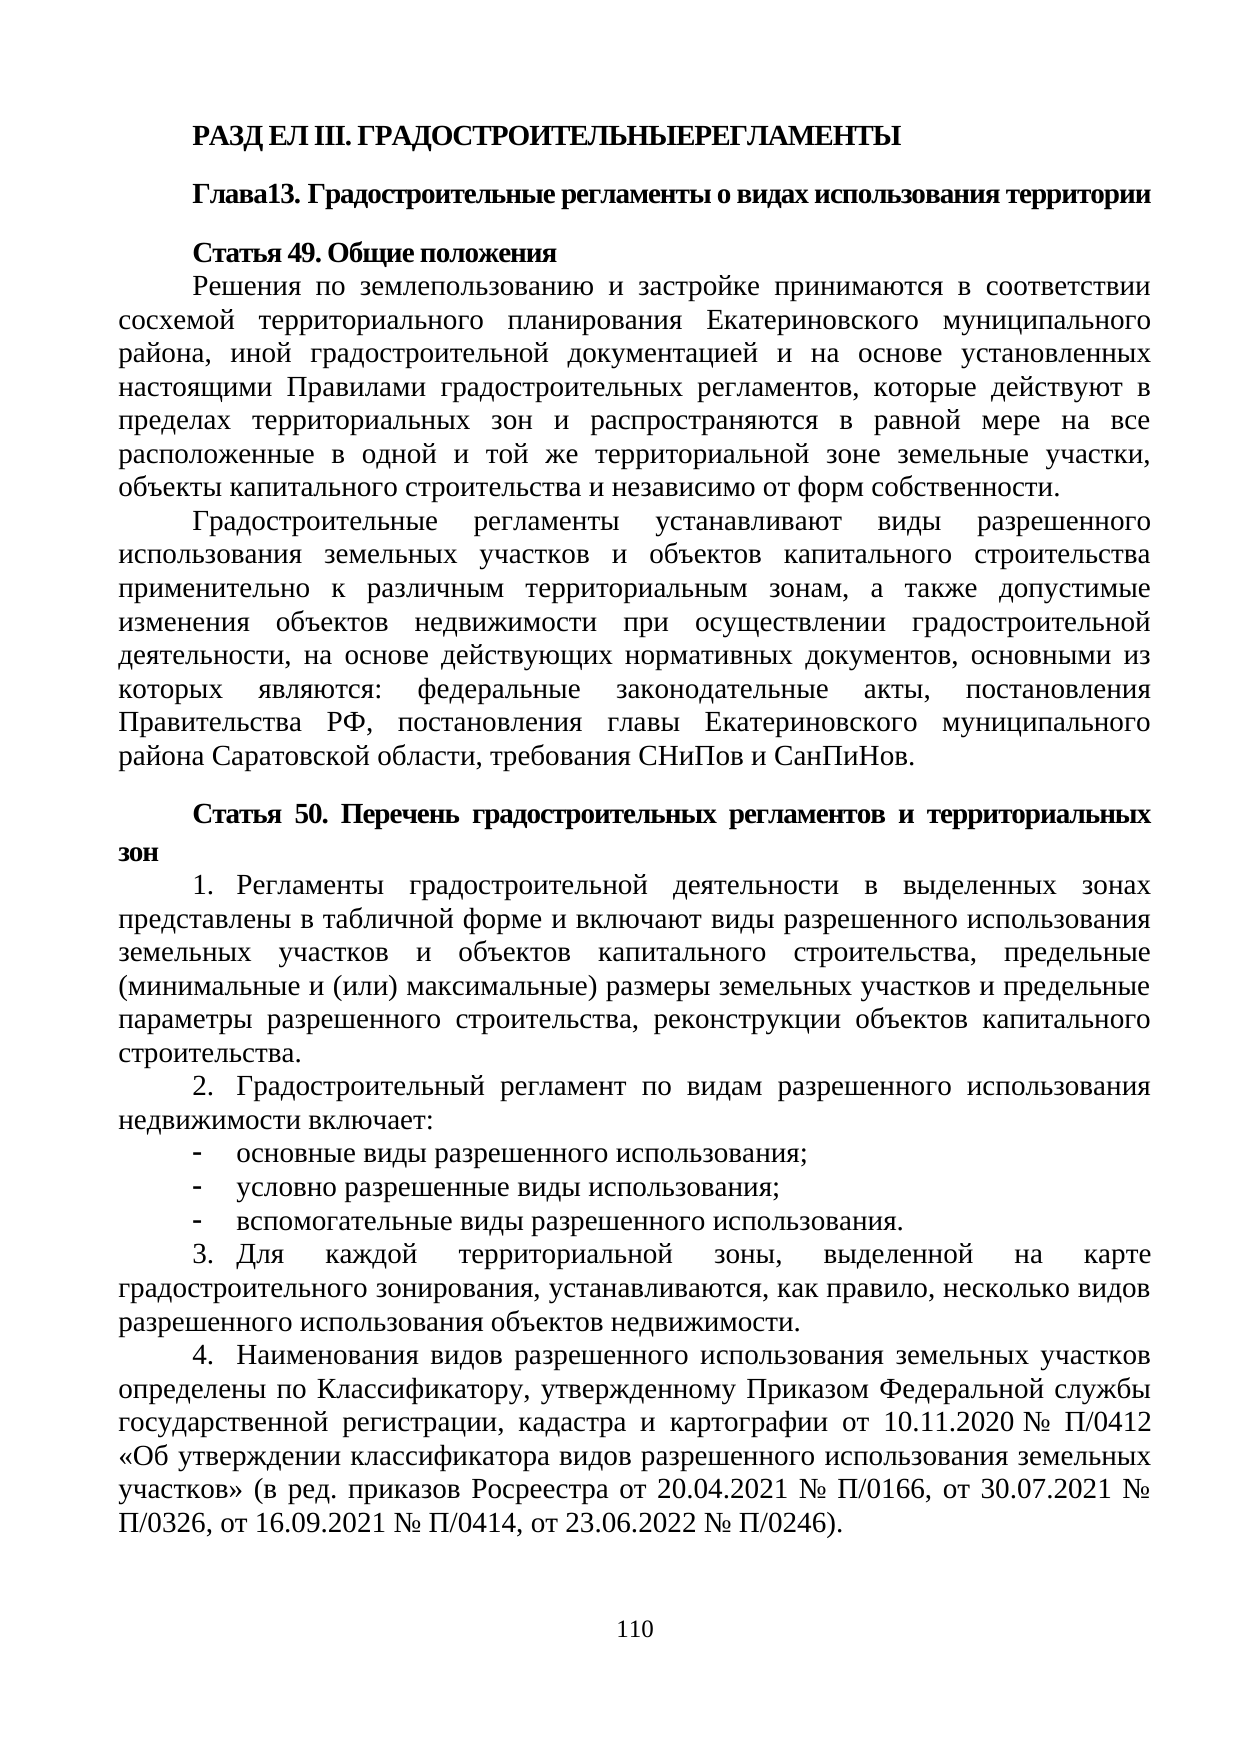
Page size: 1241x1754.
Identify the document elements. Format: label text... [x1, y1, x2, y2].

list Градостроительный регламент по видам разрешенного использования недвижимости включает: [118, 1068, 1152, 1136]
subtitle Статья 50. Перечень градостроительных регламентов и территориальных зон [118, 792, 1152, 867]
subtitle Статья 49. Общие положения [118, 231, 1152, 268]
list Наименования видов разрешенного использования земельных участков определены по Классификатору, утвержденному Приказом Федеральной службы государственной регистрации, кадастра и картографии от 10.11.2020 № П/0412 «Об утверждении классификатора видов разрешенного использования земельных участков» (в ред. приказов Росреестра от 20.04.2021 № П/0166, от 30.07.2021 № П/0326, от 16.09.2021 № П/0414, от 23.06.2022 № П/0246). [118, 1337, 1152, 1538]
list вспомогательные виды разрешенного использования. [118, 1203, 1152, 1237]
list основные виды разрешенного использования; [118, 1136, 1152, 1169]
text Решения по землепользованию и застройке принимаются в соответствии сосхемой территориального планирования Екатериновского муниципального района, иной градостроительной документацией и на основе установленных настоящими Правилами градостроительных регламентов, которые действуют в пределах территориальных зон и распространяются в равной мере на все расположенные в одной и той же территориальной зоне земельные участки, объекты капитального строительства и независимо от форм собственности. [118, 268, 1152, 503]
list Регламенты градостроительной деятельности в выделенных зонах представлены в табличной форме и включают виды разрешенного использования земельных участков и объектов капитального строительства, предельные (минимальные и (или) максимальные) размеры земельных участков и предельные параметры разрешенного строительства, реконструкции объектов капитального строительства. [118, 867, 1152, 1068]
list условно разрешенные виды использования; [118, 1169, 1152, 1203]
text Градостроительные регламенты устанавливают виды разрешенного использования земельных участков и объектов капитального строительства применительно к различным территориальным зонам, а также допустимые изменения объектов недвижимости при осуществлении градостроительной деятельности, на основе действующих нормативных документов, основными из которых являются: федеральные законодательные акты, постановления Правительства РФ, постановления главы Екатериновского муниципального района Саратовской области, требования СНиПов и СанПиНов. [118, 503, 1152, 771]
list Для каждой территориальной зоны, выделенной на карте градостроительного зонирования, устанавливаются, как правило, несколько видов разрешенного использования объектов недвижимости. [118, 1237, 1152, 1337]
subtitle Глава13. Градостроительные регламенты о видах использования территории [118, 172, 1152, 210]
text РАЗД ЕЛ III. ГРАДОСТРОИТЕЛЬНЫЕРЕГЛАМЕНТЫ [118, 118, 1152, 152]
